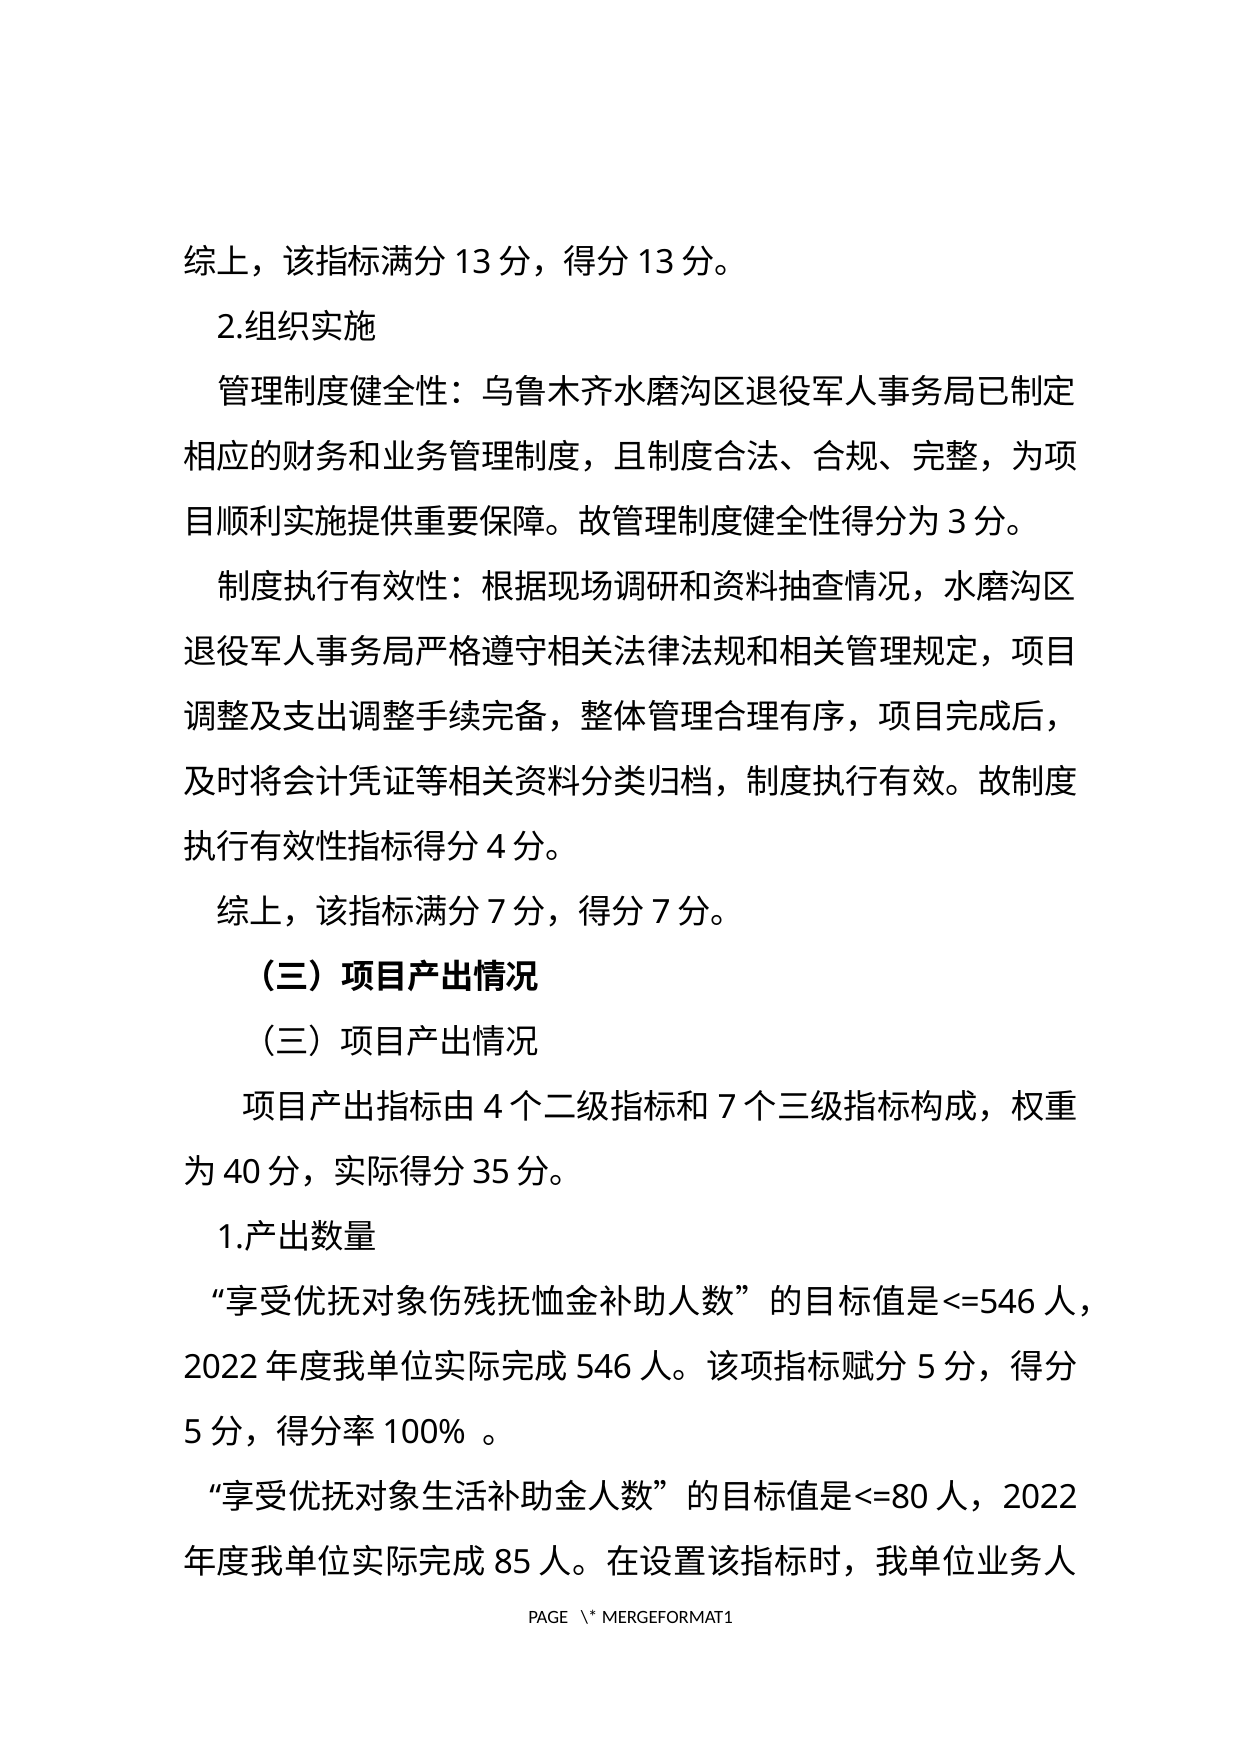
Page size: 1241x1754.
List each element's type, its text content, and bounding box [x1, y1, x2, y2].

text （三）项目产出情况 [183, 942, 1078, 1007]
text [183, 1072, 1078, 1592]
text （三）项目产出情况 [183, 1007, 1078, 1072]
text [183, 162, 1078, 942]
